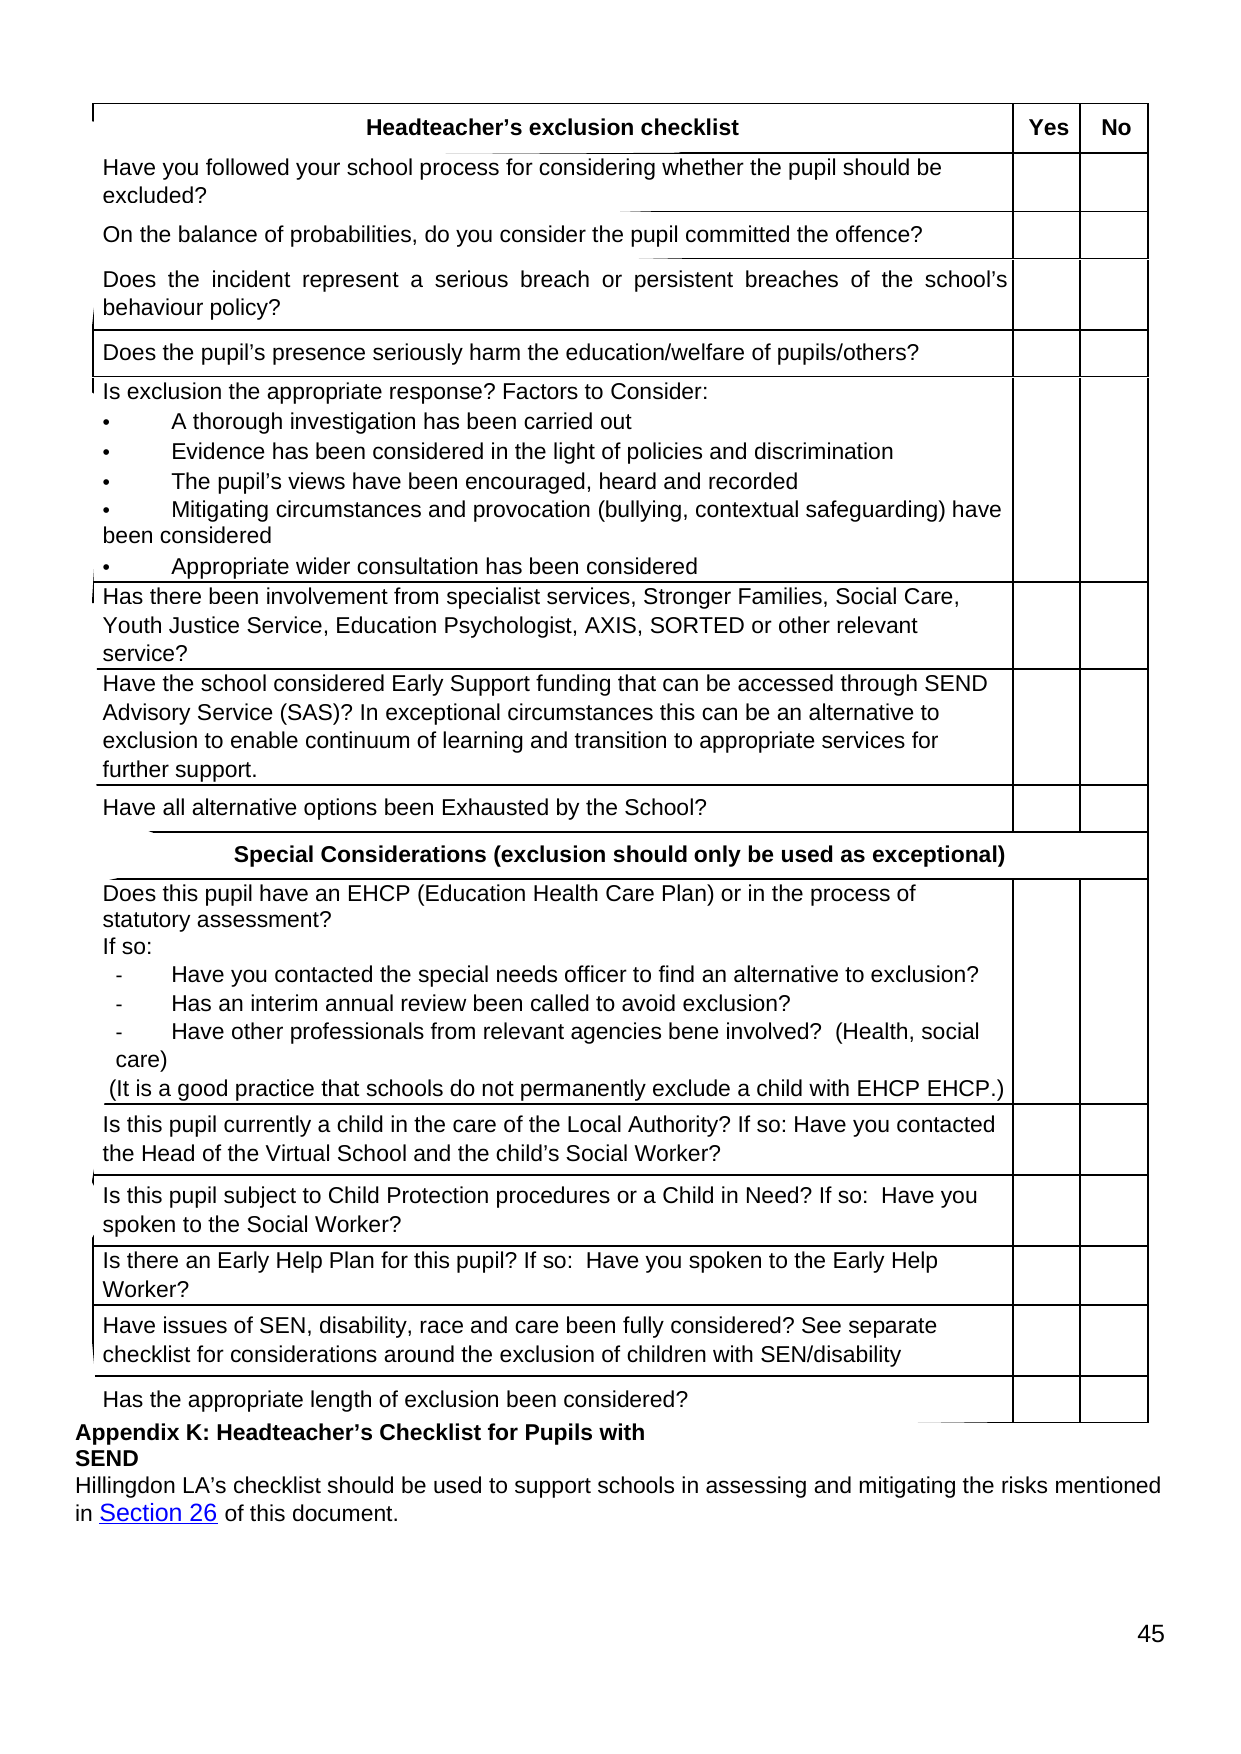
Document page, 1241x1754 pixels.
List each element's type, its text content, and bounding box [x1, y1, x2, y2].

text Hillingdon LA’s checklist should be used to support schools in assessing and mitigating the risks mentioned in Section 26 of this document. [75, 1472, 1165, 1527]
text Appendix K: Headteacher’s Checklist for Pupils with SEND [75, 286, 1165, 1472]
